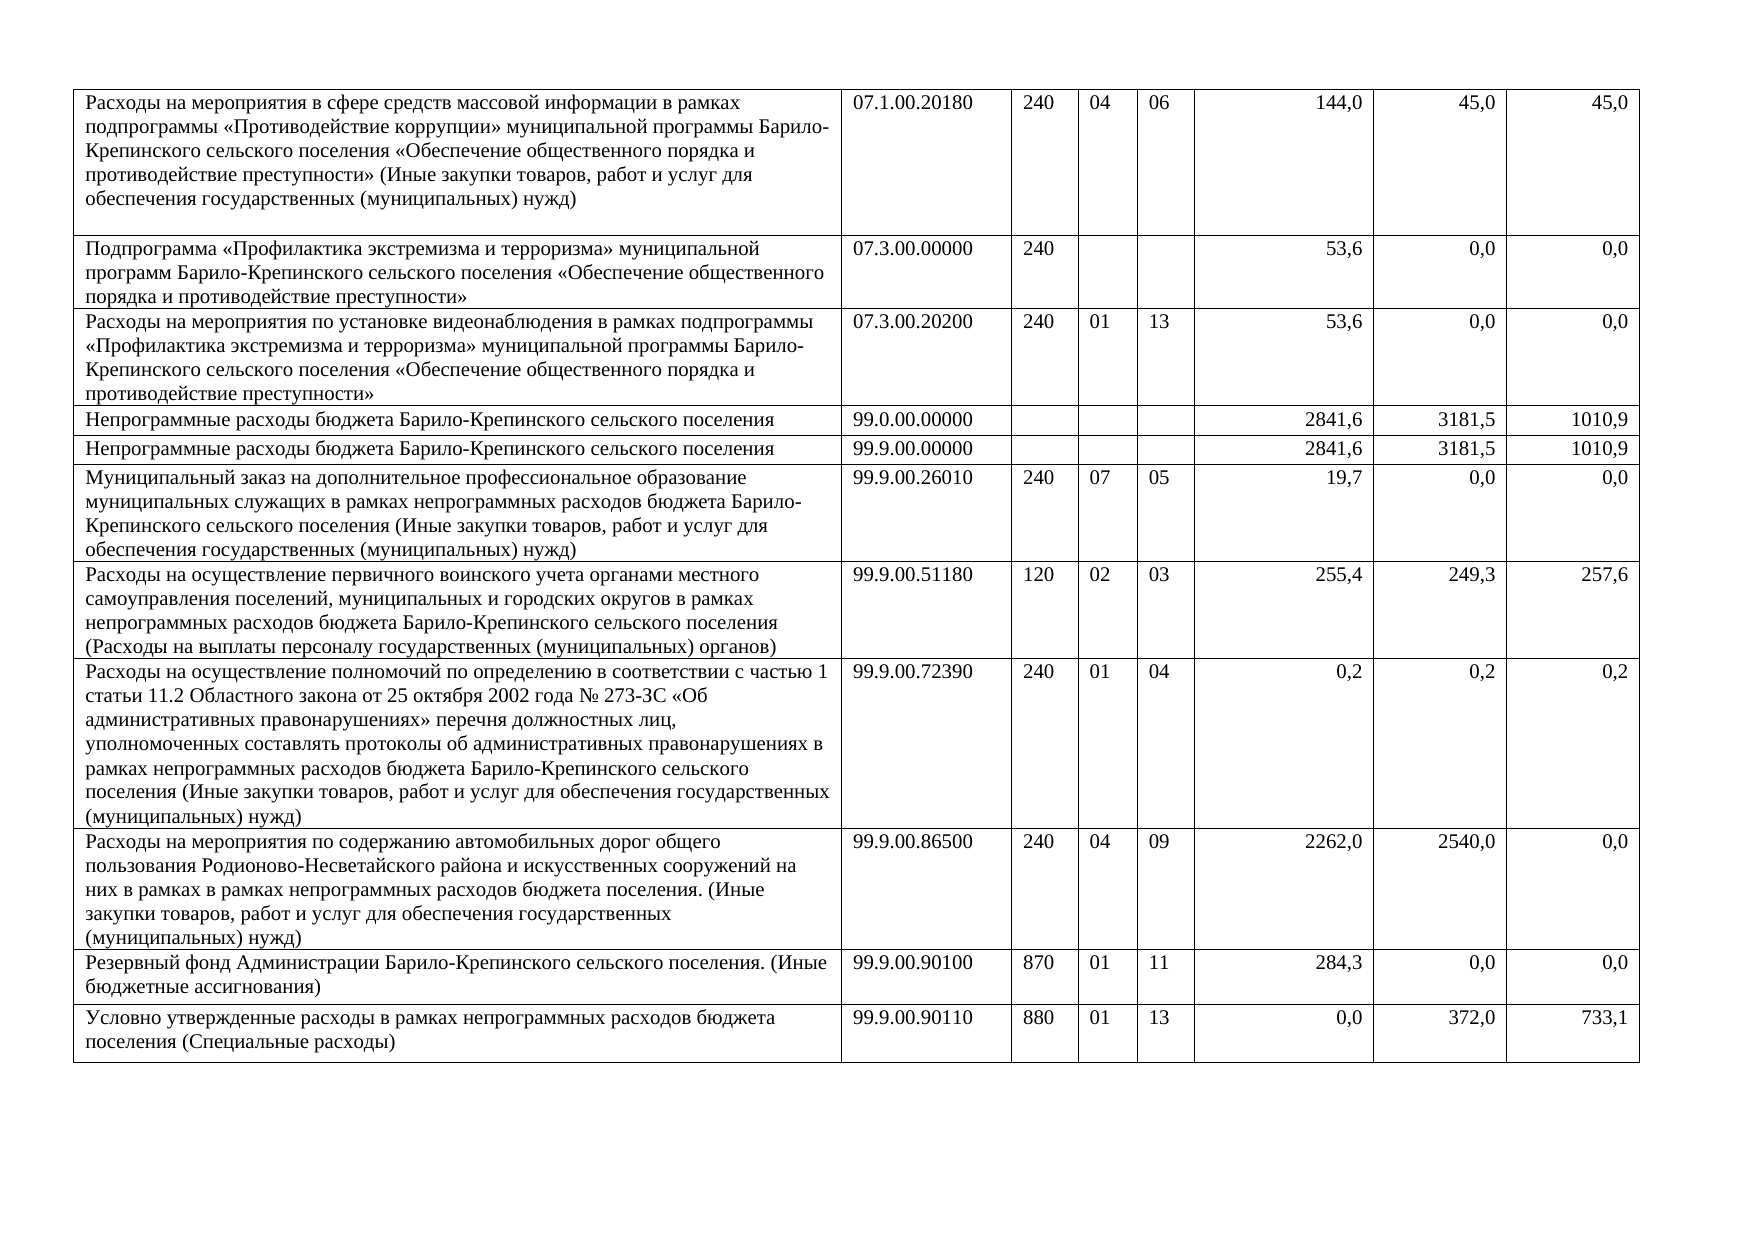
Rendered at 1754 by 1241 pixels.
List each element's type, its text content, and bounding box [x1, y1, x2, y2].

table_cell 240 [1012, 829, 1078, 949]
table_cell 01 [1079, 309, 1137, 405]
table_cell Расходы на мероприятия по установке видеонаблюдения в рамках подпрограммы «Профилактика экстремизма и терроризма» муниципальной программы Барило-Крепинского сельского поселения «Обеспечение общественного порядка и противодействие преступности» [74, 309, 841, 405]
table_cell 1010,9 [1507, 406, 1639, 434]
table_cell 733,1 [1507, 1005, 1639, 1062]
table_cell 53,6 [1195, 236, 1373, 308]
table_cell 0,0 [1374, 950, 1506, 1003]
table_cell Подпрограмма «Профилактика экстремизма и терроризма» муниципальной программ Барило-Крепинского сельского поселения «Обеспечение общественного порядка и противодействие преступности» [74, 236, 841, 308]
table_cell 0,0 [1374, 236, 1506, 308]
table_cell 0,0 [1507, 236, 1639, 308]
table_cell [1079, 236, 1137, 308]
table_cell 0,0 [1507, 950, 1639, 1003]
table_cell 120 [1012, 562, 1078, 658]
table_cell 01 [1079, 659, 1137, 828]
table_cell 05 [1138, 465, 1194, 561]
table_cell 07.3.00.20200 [842, 309, 1011, 405]
table_cell 2841,6 [1195, 406, 1373, 434]
table_cell 06 [1138, 90, 1194, 235]
table_cell Расходы на осуществление первичного воинского учета органами местного самоуправления поселений, муниципальных и городских округов в рамках непрограммных расходов бюджета Барило-Крепинского сельского поселения (Расходы на выплаты персоналу государственных (муниципальных) органов) [74, 562, 841, 658]
table_cell 04 [1138, 659, 1194, 828]
table_cell 249,3 [1374, 562, 1506, 658]
table_cell 0,2 [1507, 659, 1639, 828]
table_cell [1138, 406, 1194, 434]
table_cell 2841,6 [1195, 436, 1373, 463]
table_cell 45,0 [1374, 90, 1506, 235]
table_cell 284,3 [1195, 950, 1373, 1003]
table_cell 240 [1012, 309, 1078, 405]
table_cell 13 [1138, 1005, 1194, 1062]
table_cell 45,0 [1507, 90, 1639, 235]
table_cell 99.9.00.72390 [842, 659, 1011, 828]
table_cell 99.9.00.51180 [842, 562, 1011, 658]
table_cell 2540,0 [1374, 829, 1506, 949]
table_cell Непрограммные расходы бюджета Барило-Крепинского сельского поселения [74, 436, 841, 463]
table_cell 07.3.00.00000 [842, 236, 1011, 308]
table_cell 99.9.00.90100 [842, 950, 1011, 1003]
table_cell 870 [1012, 950, 1078, 1003]
table_cell [1012, 436, 1078, 463]
table_cell 240 [1012, 465, 1078, 561]
table_cell 99.9.00.90110 [842, 1005, 1011, 1062]
table_cell 09 [1138, 829, 1194, 949]
table_cell 99.0.00.00000 [842, 406, 1011, 434]
table_cell 99.9.00.26010 [842, 465, 1011, 561]
table_cell 240 [1012, 236, 1078, 308]
table_cell 1010,9 [1507, 436, 1639, 463]
table_cell 0,0 [1507, 309, 1639, 405]
table_cell 144,0 [1195, 90, 1373, 235]
table_cell 257,6 [1507, 562, 1639, 658]
table_cell 07 [1079, 465, 1137, 561]
table_cell [1079, 406, 1137, 434]
table_cell 0,2 [1374, 659, 1506, 828]
table_cell 0,2 [1195, 659, 1373, 828]
table_cell [1079, 436, 1137, 463]
table_cell 2262,0 [1195, 829, 1373, 949]
table_cell Муниципальный заказ на дополнительное профессиональное образование муниципальных служащих в рамках непрограммных расходов бюджета Барило-Крепинского сельского поселения (Иные закупки товаров, работ и услуг для обеспечения государственных (муниципальных) нужд) [74, 465, 841, 561]
table_cell 255,4 [1195, 562, 1373, 658]
table_cell Расходы на мероприятия в сфере средств массовой информации в рамках подпрограммы «Противодействие коррупции» муниципальной программы Барило-Крепинского сельского поселения «Обеспечение общественного порядка и противодействие преступности» (Иные закупки товаров, работ и услуг для обеспечения государственных (муниципальных) нужд) [74, 90, 841, 235]
table_cell Условно утвержденные расходы в рамках непрограммных расходов бюджета поселения (Специальные расходы) [74, 1005, 841, 1062]
table_cell 01 [1079, 1005, 1137, 1062]
table_cell 04 [1079, 829, 1137, 949]
table_cell 13 [1138, 309, 1194, 405]
table_cell 880 [1012, 1005, 1078, 1062]
table_cell 3181,5 [1374, 406, 1506, 434]
table_cell [1138, 236, 1194, 308]
table_cell 19,7 [1195, 465, 1373, 561]
table_cell [1138, 436, 1194, 463]
table_cell Непрограммные расходы бюджета Барило-Крепинского сельского поселения [74, 406, 841, 434]
table_cell 240 [1012, 659, 1078, 828]
table_cell 02 [1079, 562, 1137, 658]
table_cell 53,6 [1195, 309, 1373, 405]
table_cell 240 [1012, 90, 1078, 235]
table_cell 0,0 [1195, 1005, 1373, 1062]
table_cell 0,0 [1374, 309, 1506, 405]
table_cell 0,0 [1374, 465, 1506, 561]
table_cell 3181,5 [1374, 436, 1506, 463]
table_cell Расходы на мероприятия по содержанию автомобильных дорог общего пользования Родионово-Несветайского района и искусственных сооружений на них в рамках в рамках непрограммных расходов бюджета поселения. (Иные закупки товаров, работ и услуг для обеспечения государственных (муниципальных) нужд) [74, 829, 841, 949]
table_cell 01 [1079, 950, 1137, 1003]
table_cell 372,0 [1374, 1005, 1506, 1062]
table_cell 03 [1138, 562, 1194, 658]
table_cell 0,0 [1507, 465, 1639, 561]
table_cell Резервный фонд Администрации Барило-Крепинского сельского поселения. (Иные бюджетные ассигнования) [74, 950, 841, 1003]
table_cell 04 [1079, 90, 1137, 235]
table_cell 11 [1138, 950, 1194, 1003]
table_cell [1012, 406, 1078, 434]
table_cell 99.9.00.86500 [842, 829, 1011, 949]
table_cell 0,0 [1507, 829, 1639, 949]
table_cell Расходы на осуществление полномочий по определению в соответствии с частью 1 статьи 11.2 Областного закона от 25 октября 2002 года № 273-ЗС «Об административных правонарушениях» перечня должностных лиц, уполномоченных составлять протоколы об административных правонарушениях в рамках непрограммных расходов бюджета Барило-Крепинского сельского поселения (Иные закупки товаров, работ и услуг для обеспечения государственных (муниципальных) нужд) [74, 659, 841, 828]
table_cell 99.9.00.00000 [842, 436, 1011, 463]
table_cell 07.1.00.20180 [842, 90, 1011, 235]
